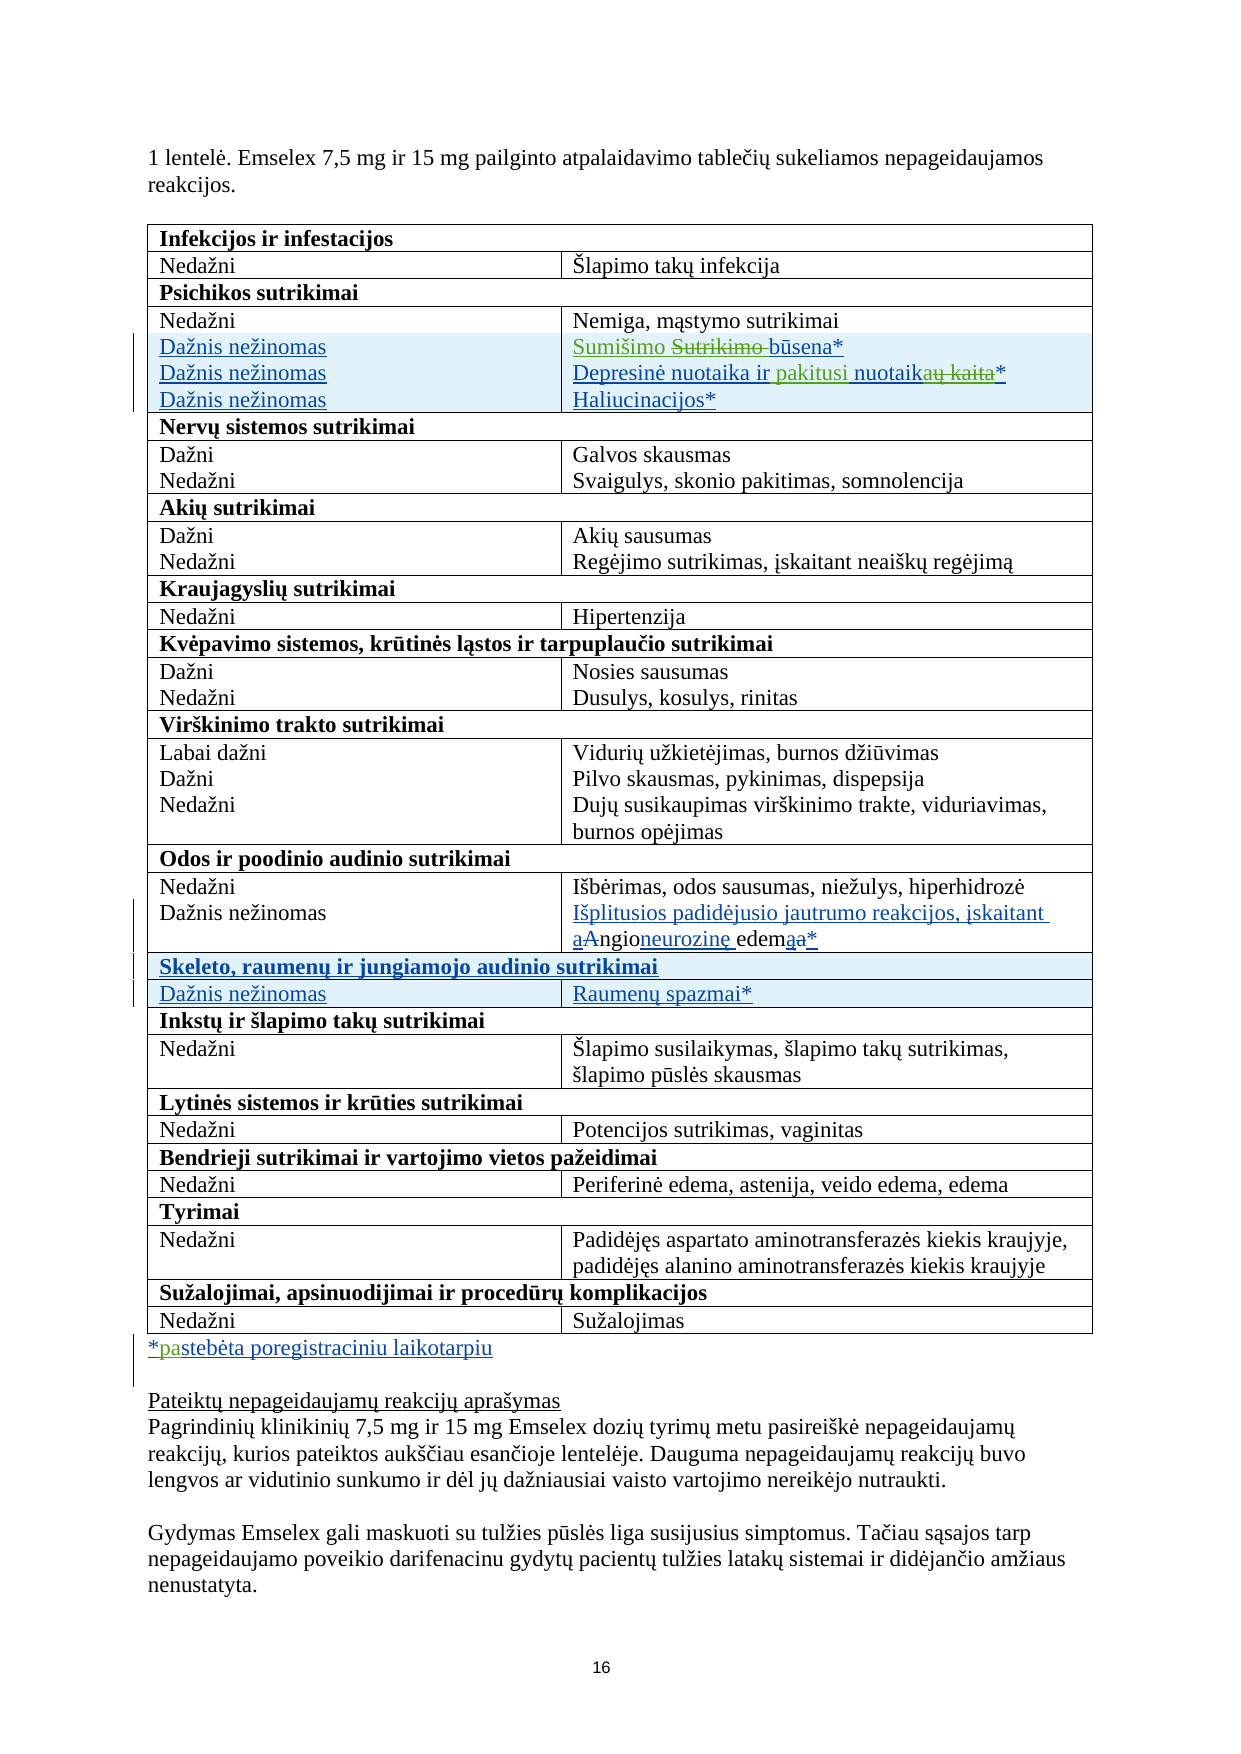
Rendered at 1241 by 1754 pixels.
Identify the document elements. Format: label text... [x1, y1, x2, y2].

table_cell Dažni [148, 522, 561, 548]
table_cell Dujų susikaupimas virškinimo trakte, viduriavimas, burnos opėjimas [562, 792, 1092, 844]
table_cell Nedažni [148, 252, 561, 278]
table_cell Bendrieji sutrikimai ir vartojimo vietos pažeidimai [148, 1144, 1092, 1170]
table_cell Nosies sausumas [562, 658, 1092, 684]
table_cell ngioedem [562, 899, 1092, 952]
table_cell Labai dažni [148, 739, 561, 765]
table_cell Galvos skausmas [562, 441, 1092, 467]
table_cell Nedažni [148, 603, 561, 629]
table_cell Kraujagyslių sutrikimai [148, 576, 1092, 602]
table_cell Regėjimo sutrikimas, įskaitant neaiškų regėjimą [562, 548, 1092, 574]
table_cell Nedažni [148, 1171, 561, 1197]
table_cell Odos ir poodinio audinio sutrikimai [148, 845, 1092, 872]
table_cell Akių sutrikimai [148, 494, 1092, 521]
table_cell Virškinimo trakto sutrikimai [148, 711, 1092, 738]
table_cell Inkstų ir šlapimo takų sutrikimai [148, 1008, 1092, 1034]
table_cell Nedažni [148, 1307, 561, 1333]
table_cell Nedažni [148, 1116, 561, 1142]
text 1 lentelė. Emselex 7,5 mg ir 15 mg pailginto atpalaidavimo tablečių sukeliamos nepageidaujamos reakcijos. [148, 144, 1092, 197]
table_cell Nedažni [148, 307, 561, 333]
table_cell Nemiga, mąstymo sutrikimai [562, 307, 1092, 333]
table_cell Periferinė edema, astenija, veido edema, edema [562, 1171, 1092, 1197]
table_cell Hipertenzija [562, 603, 1092, 629]
table_cell Kvėpavimo sistemos, krūtinės ląstos ir tarpuplaučio sutrikimai [148, 630, 1092, 657]
table_cell Dusulys, kosulys, rinitas [562, 684, 1092, 710]
table_cell Sužalojimas [562, 1307, 1092, 1333]
table_cell Padidėjęs aspartato aminotransferazės kiekis kraujyje, padidėjęs alanino aminotransferazės kiekis kraujyje [562, 1226, 1092, 1278]
table_cell Vidurių užkietėjimas, burnos džiūvimas [562, 739, 1092, 765]
table_cell Svaigulys, skonio pakitimas, somnolencija [562, 467, 1092, 493]
table_cell Išbėrimas, odos sausumas, niežulys, hiperhidrozė [562, 873, 1092, 899]
table_cell Dažni [148, 658, 561, 684]
table_cell Tyrimai [148, 1198, 1092, 1225]
table_cell Dažni [148, 441, 561, 467]
text Pateiktų nepageidaujamų reakcijų aprašymas [148, 1387, 1092, 1413]
table_cell Nedažni [148, 467, 561, 493]
table_cell Šlapimo susilaikymas, šlapimo takų sutrikimas, šlapimo pūslės skausmas [562, 1035, 1092, 1088]
table_cell Pilvo skausmas, pykinimas, dispepsija [562, 765, 1092, 792]
table_header Infekcijos ir infestacijos [148, 225, 1092, 251]
table_cell Nedažni [148, 792, 561, 844]
table_cell Psichikos sutrikimai [148, 279, 1092, 306]
table_cell Nedažni [148, 1035, 561, 1088]
table_cell Dažni [148, 765, 561, 792]
text Pagrindinių klinikinių 7,5 mg ir 15 mg Emselex dozių tyrimų metu pasireiškė nepageidaujamų reakcijų, kurios pateiktos aukščiau esančioje lentelėje. Dauguma nepageidaujamų reakcijų buvo lengvos ar vidutinio sunkumo ir dėl jų dažniausiai vaisto vartojimo nereikėjo nutraukti. [148, 1413, 1092, 1492]
table_cell Nedažni [148, 684, 561, 710]
table_cell Potencijos sutrikimas, vaginitas [562, 1116, 1092, 1142]
table_cell Nedažni [148, 1226, 561, 1278]
table_cell Sužalojimai, apsinuodijimai ir procedūrų komplikacijos [148, 1280, 1092, 1306]
table_cell Nervų sistemos sutrikimai [148, 413, 1092, 439]
table_cell Šlapimo takų infekcija [562, 252, 1092, 278]
table_cell Lytinės sistemos ir krūties sutrikimai [148, 1089, 1092, 1115]
text Gydymas Emselex gali maskuoti su tulžies pūslės liga susijusius simptomus. Tačiau sąsajos tarp nepageidaujamo poveikio darifenacinu gydytų pacientų tulžies latakų sistemai ir didėjančio amžiaus nenustatyta. [148, 1519, 1092, 1598]
table_cell Nedažni [148, 873, 561, 899]
table_cell Nedažni [148, 548, 561, 574]
table_cell Dažnis nežinomas [148, 899, 561, 952]
table_cell Akių sausumas [562, 522, 1092, 548]
